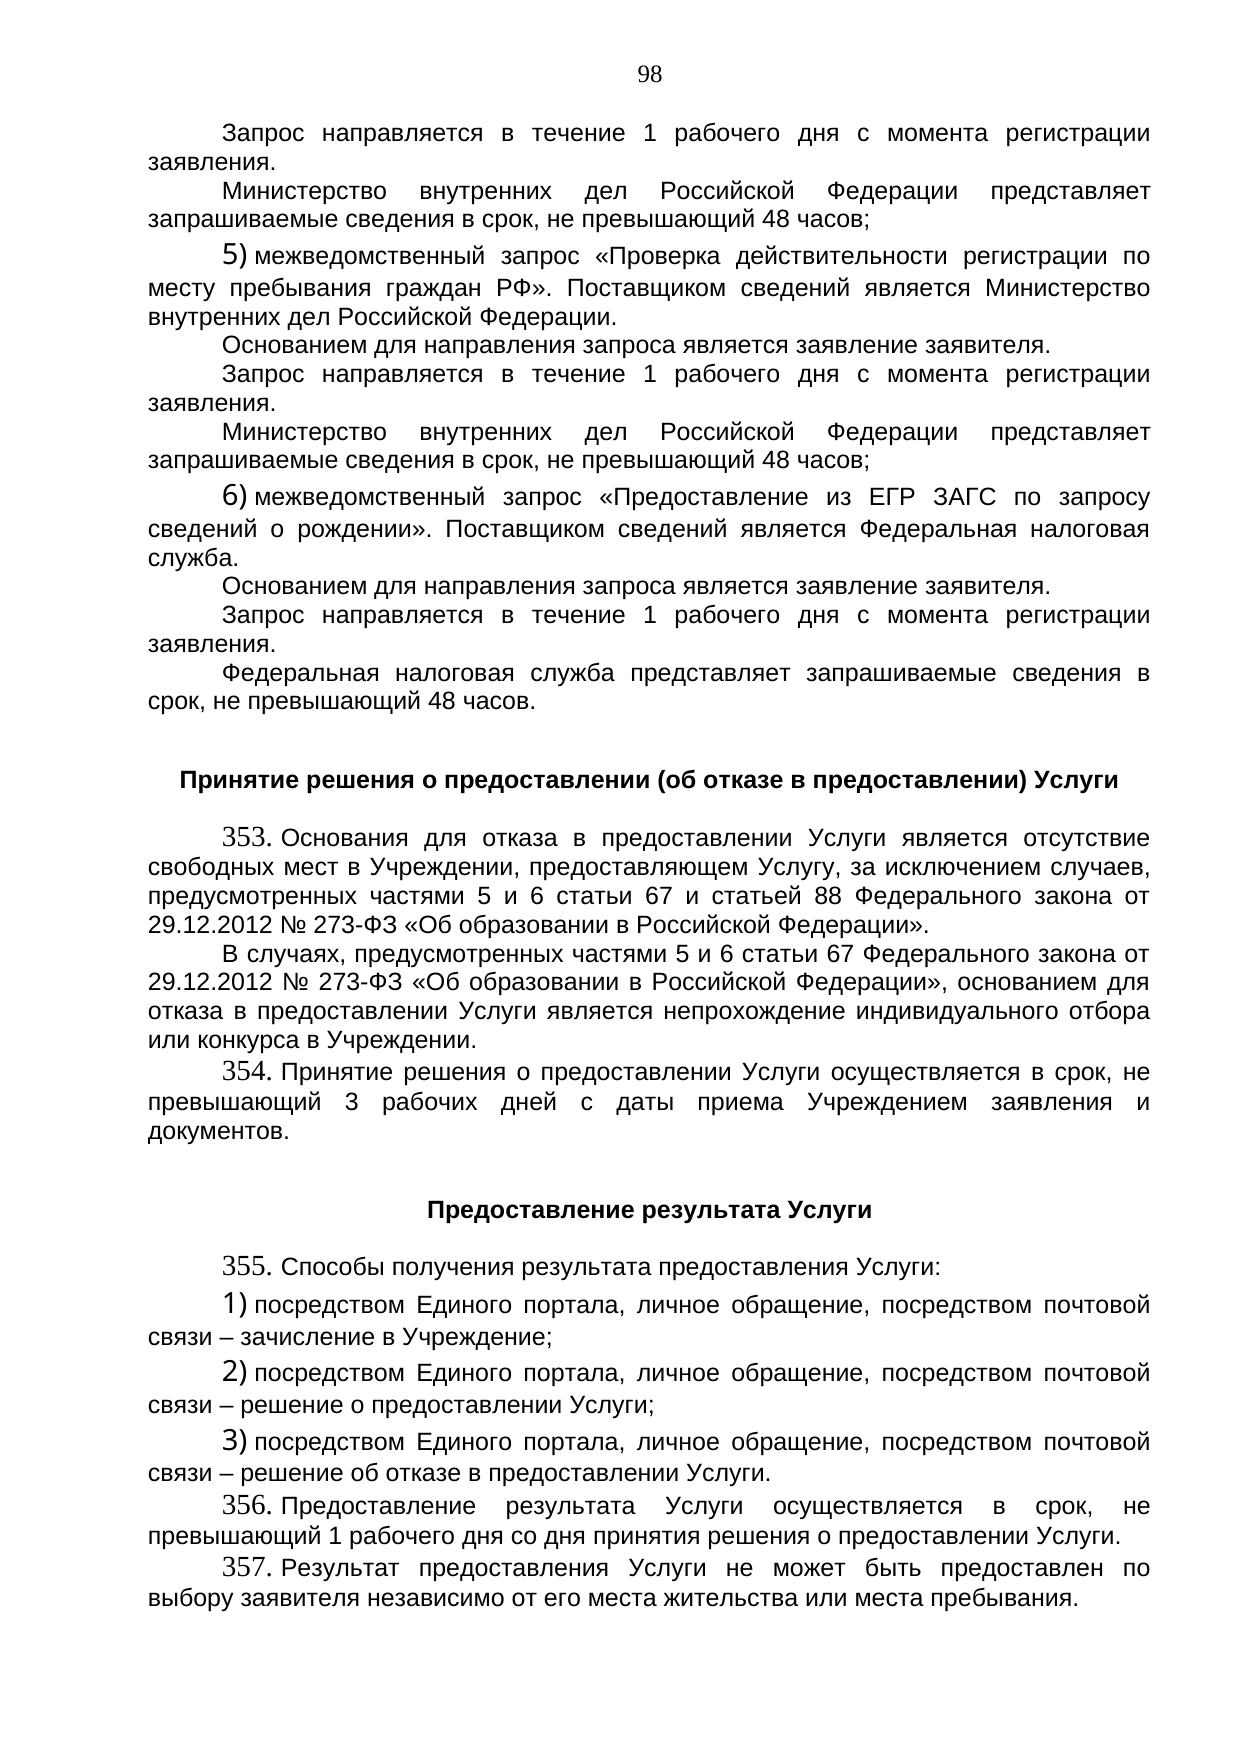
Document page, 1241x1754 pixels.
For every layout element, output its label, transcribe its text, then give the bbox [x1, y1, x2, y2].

list Принятие решения о предоставлении Услуги осуществляется в срок, не превышающий 3 рабочих дней с даты приема Учреждением заявления и документов. [148, 1053, 1152, 1144]
text Федеральная налоговая служба представляет запрашиваемые сведения в срок, не превышающий 48 часов. [148, 657, 1152, 715]
text Министерство внутренних дел Российской Федерации представляет запрашиваемые сведения в срок, не превышающий 48 часов; [148, 176, 1152, 233]
list Предоставление результата Услуги осуществляется в срок, не превышающий 1 рабочего дня со дня принятия решения о предоставлении Услуги. [148, 1487, 1152, 1549]
list Способы получения результата предоставления Услуги: [148, 1248, 1152, 1282]
list межведомственный запрос «Предоставление из ЕГР ЗАГС по запросу сведений о рождении». Поставщиком сведений является Федеральная налоговая служба. [148, 474, 1152, 571]
text Принятие решения о предоставлении (об отказе в предоставлении) Услуги [148, 765, 1152, 794]
text Предоставление результата Услуги [148, 1194, 1152, 1223]
list Основания для отказа в предоставлении Услуги является отсутствие свободных мест в Учреждении, предоставляющем Услугу, за исключением случаев, предусмотренных частями 5 и 6 статьи 67 и статьей 88 Федерального закона от 29.12.2012 № 273-ФЗ «Об образовании в Российской Федерации». [148, 819, 1152, 938]
list посредством Единого портала, личное обращение, посредством почтовой связи – решение о предоставлении Услуги; [148, 1350, 1152, 1419]
text Министерство внутренних дел Российской Федерации представляет запрашиваемые сведения в срок, не превышающий 48 часов; [148, 417, 1152, 474]
text Запрос направляется в течение 1 рабочего дня с момента регистрации заявления. [148, 600, 1152, 657]
text В случаях, предусмотренных частями 5 и 6 статьи 67 Федерального закона от 29.12.2012 № 273-ФЗ «Об образовании в Российской Федерации», основанием для отказа в предоставлении Услуги является непрохождение индивидуального отбора или конкурса в Учреждении. [148, 938, 1152, 1053]
list посредством Единого портала, личное обращение, посредством почтовой связи – зачисление в Учреждение; [148, 1282, 1152, 1350]
text Запрос направляется в течение 1 рабочего дня с момента регистрации заявления. [148, 118, 1152, 176]
text Основанием для направления запроса является заявление заявителя. [148, 330, 1152, 359]
list Результат предоставления Услуги не может быть предоставлен по выбору заявителя независимо от его места жительства или места пребывания. [148, 1549, 1152, 1612]
text Запрос направляется в течение 1 рабочего дня с момента регистрации заявления. [148, 359, 1152, 417]
text Основанием для направления запроса является заявление заявителя. [148, 571, 1152, 600]
list межведомственный запрос «Проверка действительности регистрации по месту пребывания граждан РФ». Поставщиком сведений является Министерство внутренних дел Российской Федерации. [148, 233, 1152, 330]
list посредством Единого портала, личное обращение, посредством почтовой связи – решение об отказе в предоставлении Услуги. [148, 1419, 1152, 1487]
